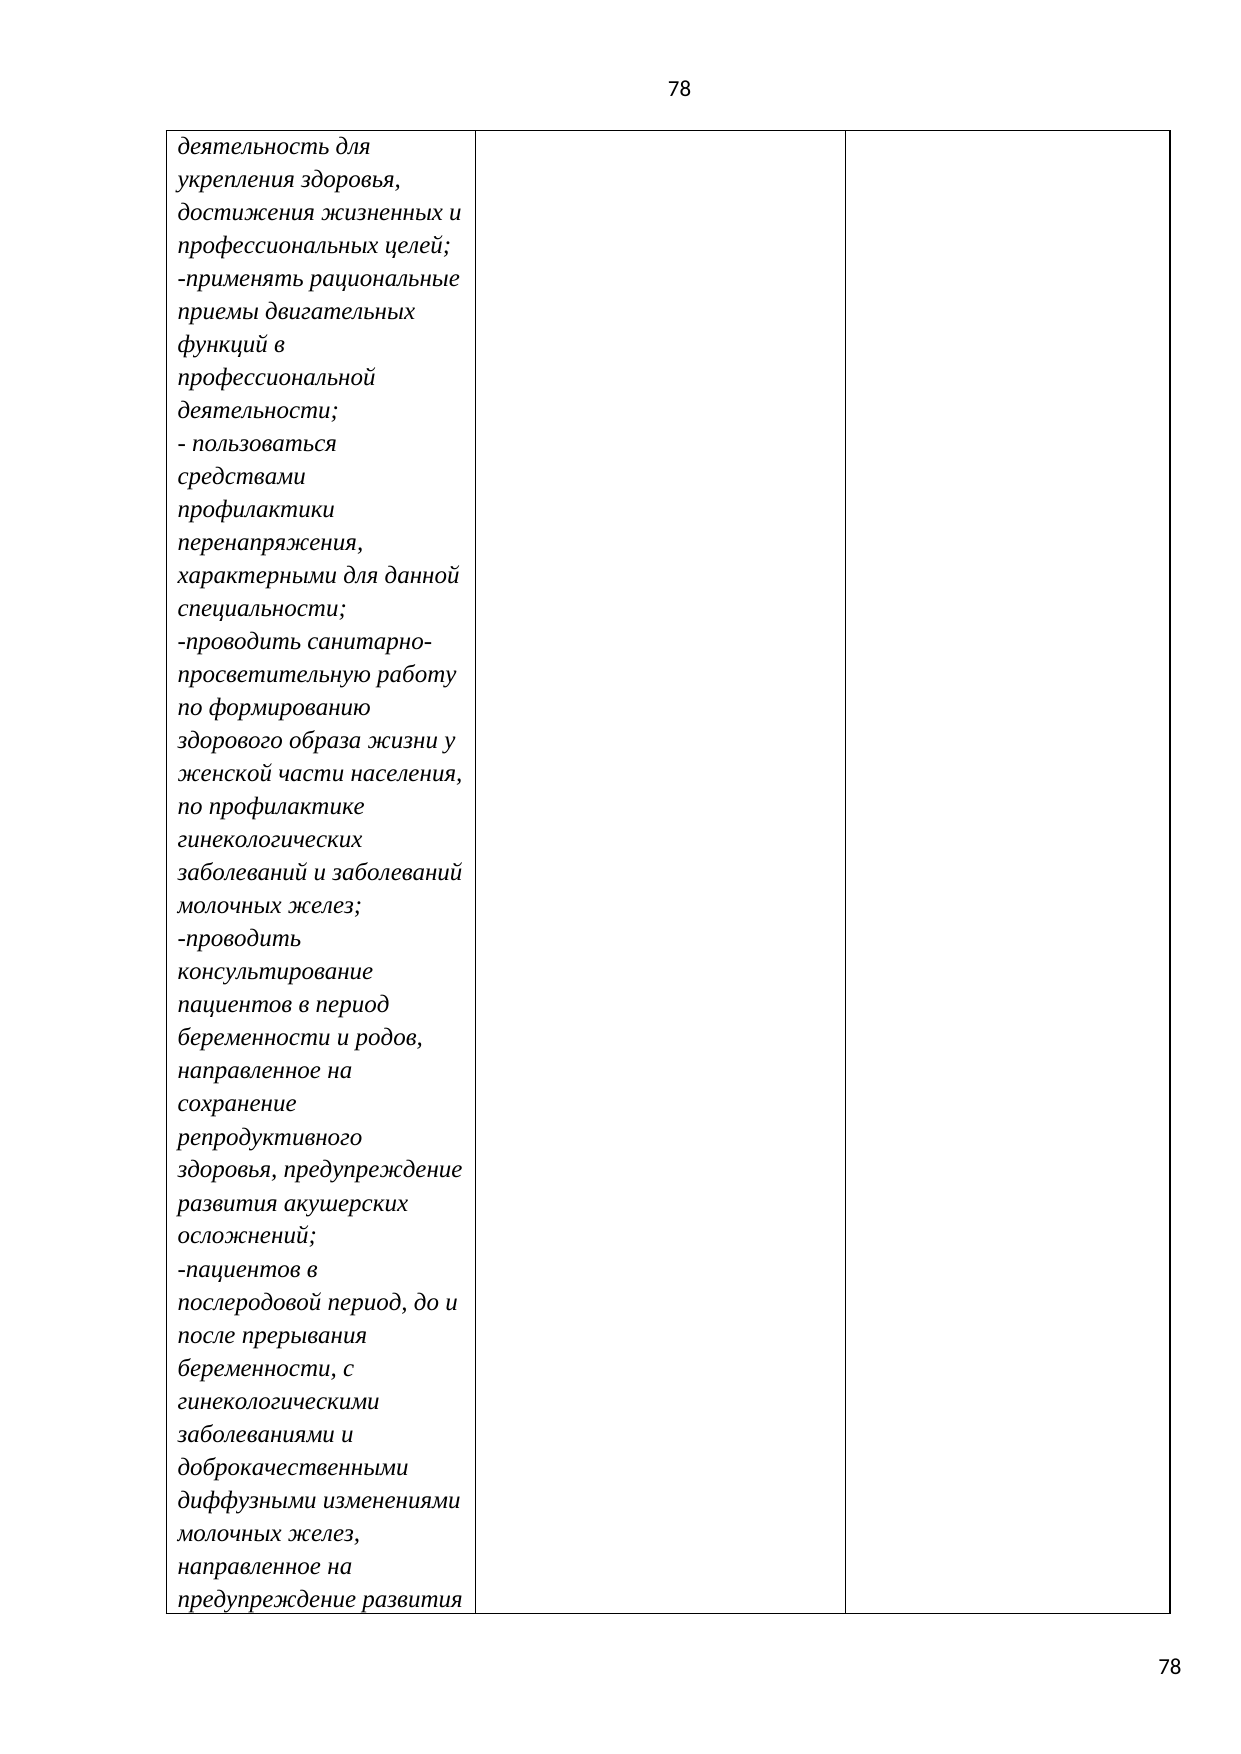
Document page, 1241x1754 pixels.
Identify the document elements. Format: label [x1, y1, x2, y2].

table_cell [846, 131, 1169, 1613]
table_cell [167, 131, 475, 1613]
table_cell [476, 131, 845, 1613]
